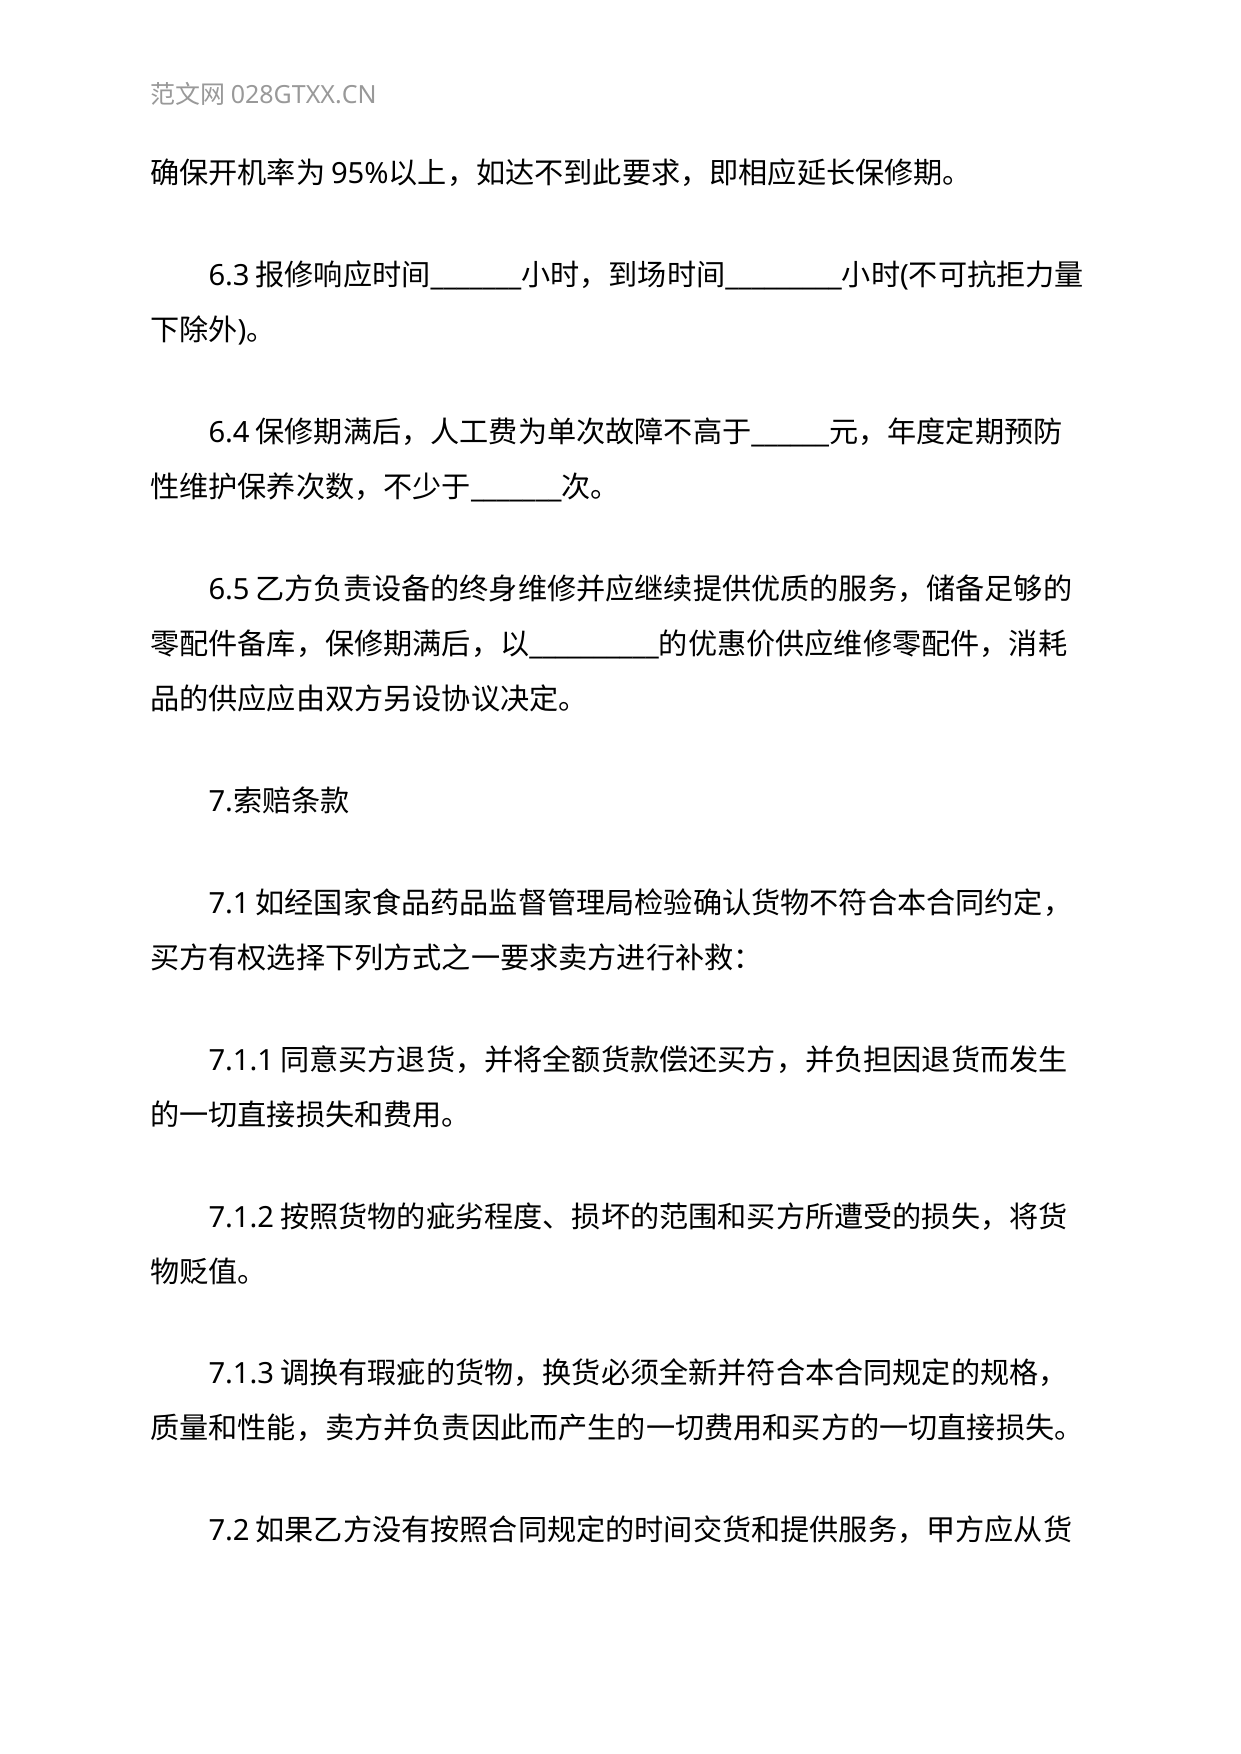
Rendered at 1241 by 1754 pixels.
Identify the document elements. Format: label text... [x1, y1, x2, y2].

text 7.1如经国家食品药品监督管理局检验确认货物不符合本合同约定，买方有权选择下列方式之一要求卖方进行补救： [150, 880, 1090, 977]
text 6.5乙方负责设备的终身维修并应继续提供优质的服务，储备足够的零配件备库，保修期满后，以__________的优惠价供应维修零配件，消耗品的供应应由双方另设协议决定。 [150, 566, 1090, 718]
text 6.3报修响应时间_______小时，到场时间_________小时(不可抗拒力量下除外)。 [150, 252, 1090, 349]
text 7.1.2按照货物的疵劣程度、损坏的范围和买方所遭受的损失，将货物贬值。 [150, 1193, 1090, 1291]
text 7.1.1同意买方退货，并将全额货款偿还买方，并负担因退货而发生的一切直接损失和费用。 [150, 1036, 1090, 1134]
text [150, 150, 1090, 192]
text 7.1.3调换有瑕疵的货物，换货必须全新并符合本合同规定的规格，质量和性能，卖方并负责因此而产生的一切费用和买方的一切直接损失。 [150, 1350, 1090, 1447]
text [150, 1507, 1090, 1549]
text 6.4保修期满后，人工费为单次故障不高于______元，年度定期预防性维护保养次数，不少于_______次。 [150, 409, 1090, 506]
text 7.索赔条款 [150, 778, 1090, 820]
